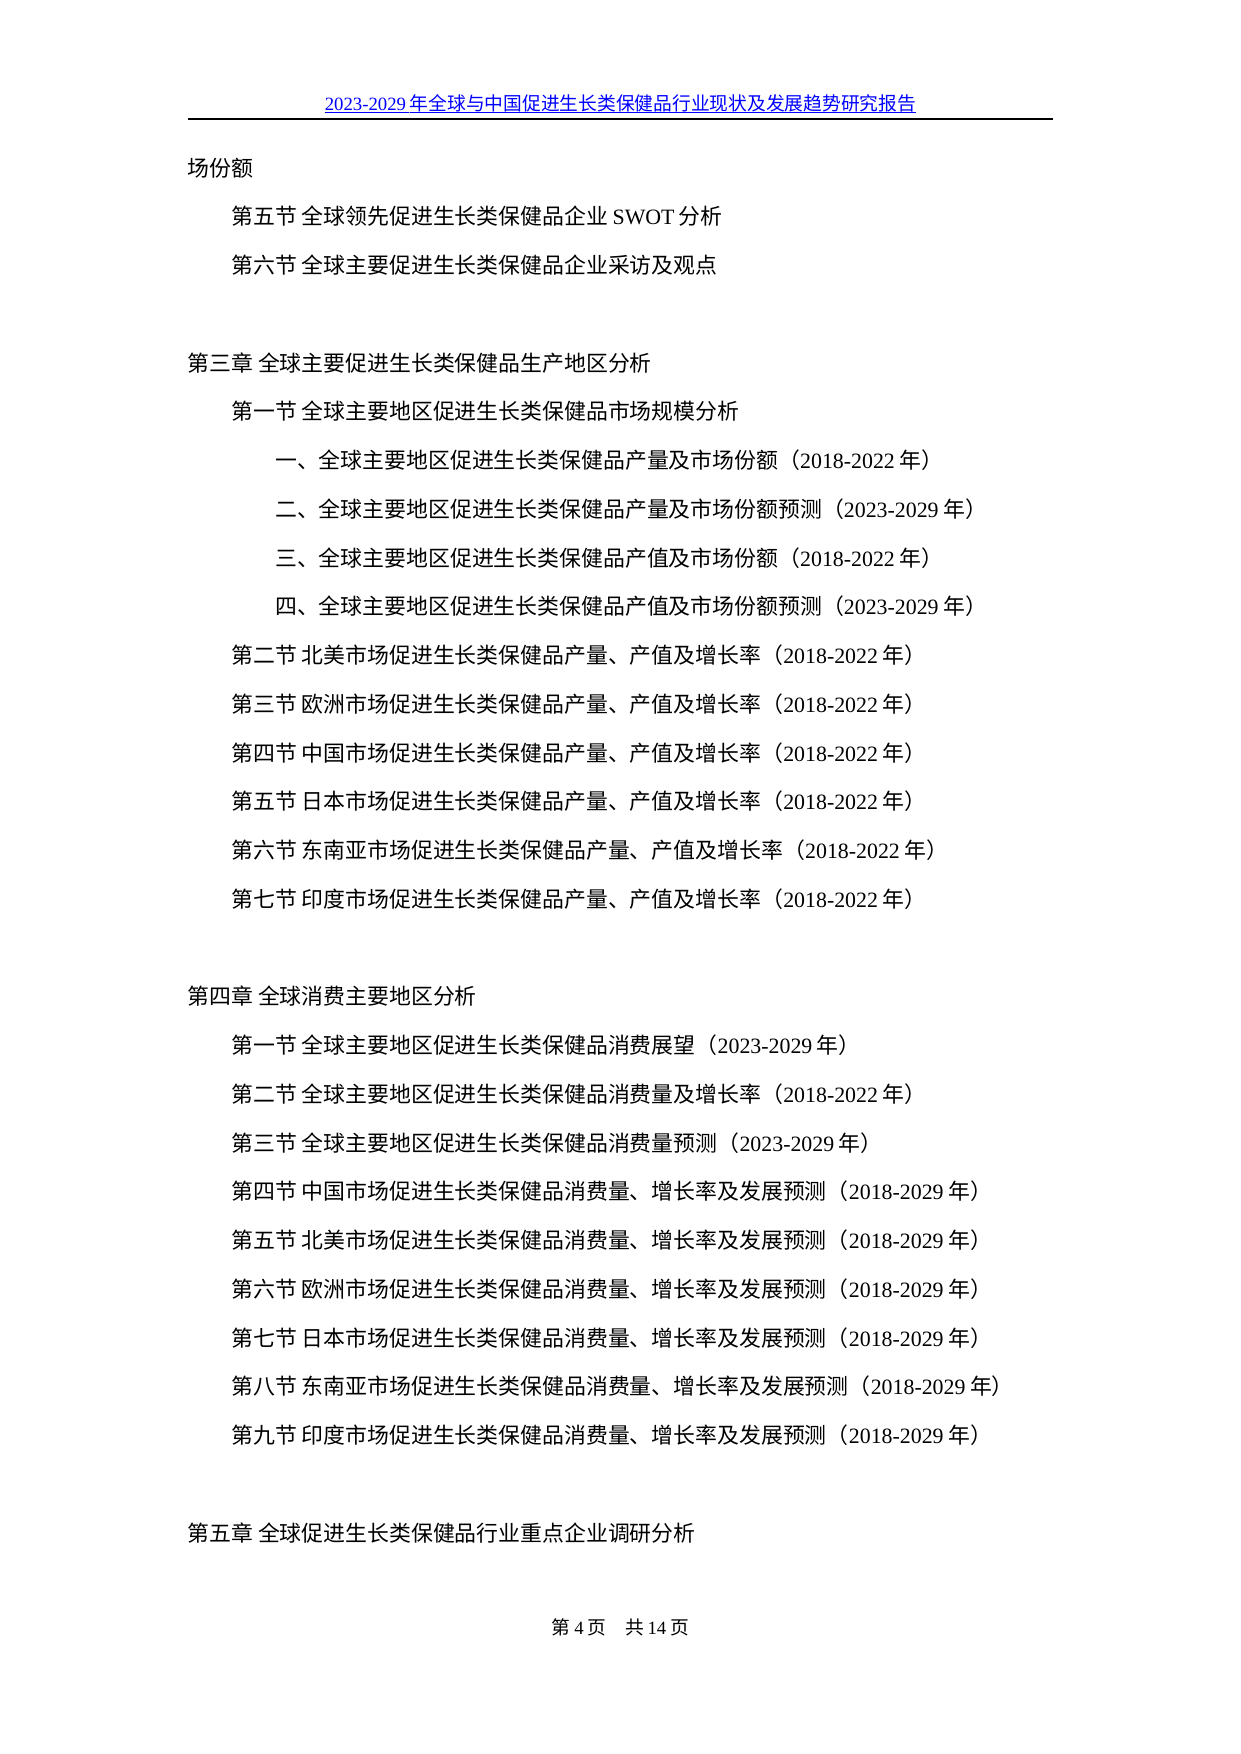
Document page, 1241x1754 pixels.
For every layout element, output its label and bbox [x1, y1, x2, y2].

text [187, 150, 1053, 1548]
